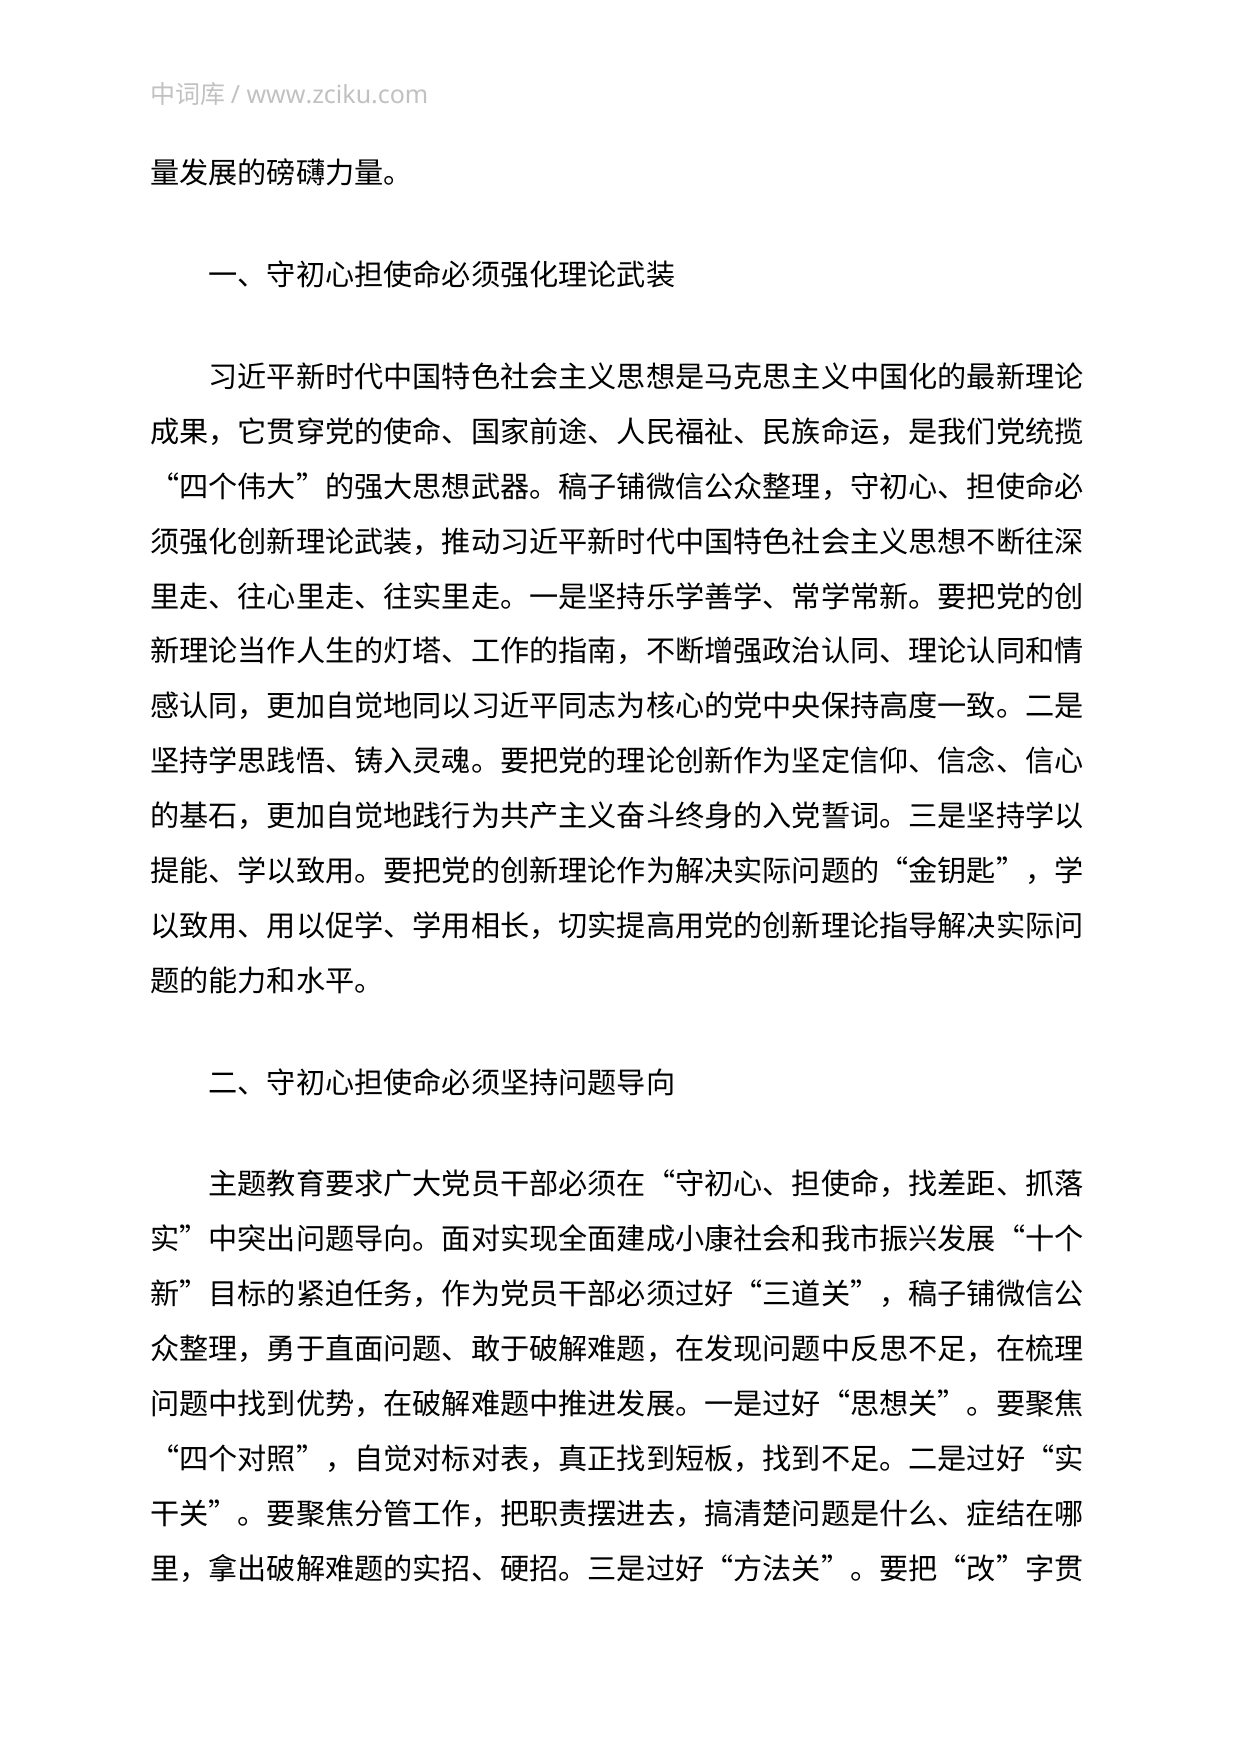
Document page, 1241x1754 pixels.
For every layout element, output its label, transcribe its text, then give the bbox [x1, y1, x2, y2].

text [150, 1161, 1090, 1587]
text 习近平新时代中国特色社会主义思想是马克思主义中国化的最新理论成果，它贯穿党的使命、国家前途、人民福祉、民族命运，是我们党统揽“四个伟大”的强大思想武器。稿子铺微信公众整理，守初心、担使命必须强化创新理论武装，推动习近平新时代中国特色社会主义思想不断往深里走、往心里走、往实里走。一是坚持乐学善学、常学常新。要把党的创新理论当作人生的灯塔、工作的指南，不断增强政治认同、理论认同和情感认同，更加自觉地同以习近平同志为核心的党中央保持高度一致。二是坚持学思践悟、铸入灵魂。要把党的理论创新作为坚定信仰、信念、信心的基石，更加自觉地践行为共产主义奋斗终身的入党誓词。三是坚持学以提能、学以致用。要把党的创新理论作为解决实际问题的“金钥匙”，学以致用、用以促学、学用相长，切实提高用党的创新理论指导解决实际问题的能力和水平。 [150, 353, 1090, 1000]
text 一、守初心担使命必须强化理论武装 [150, 252, 1090, 294]
text 二、守初心担使命必须坚持问题导向 [150, 1059, 1090, 1101]
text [150, 150, 1090, 192]
